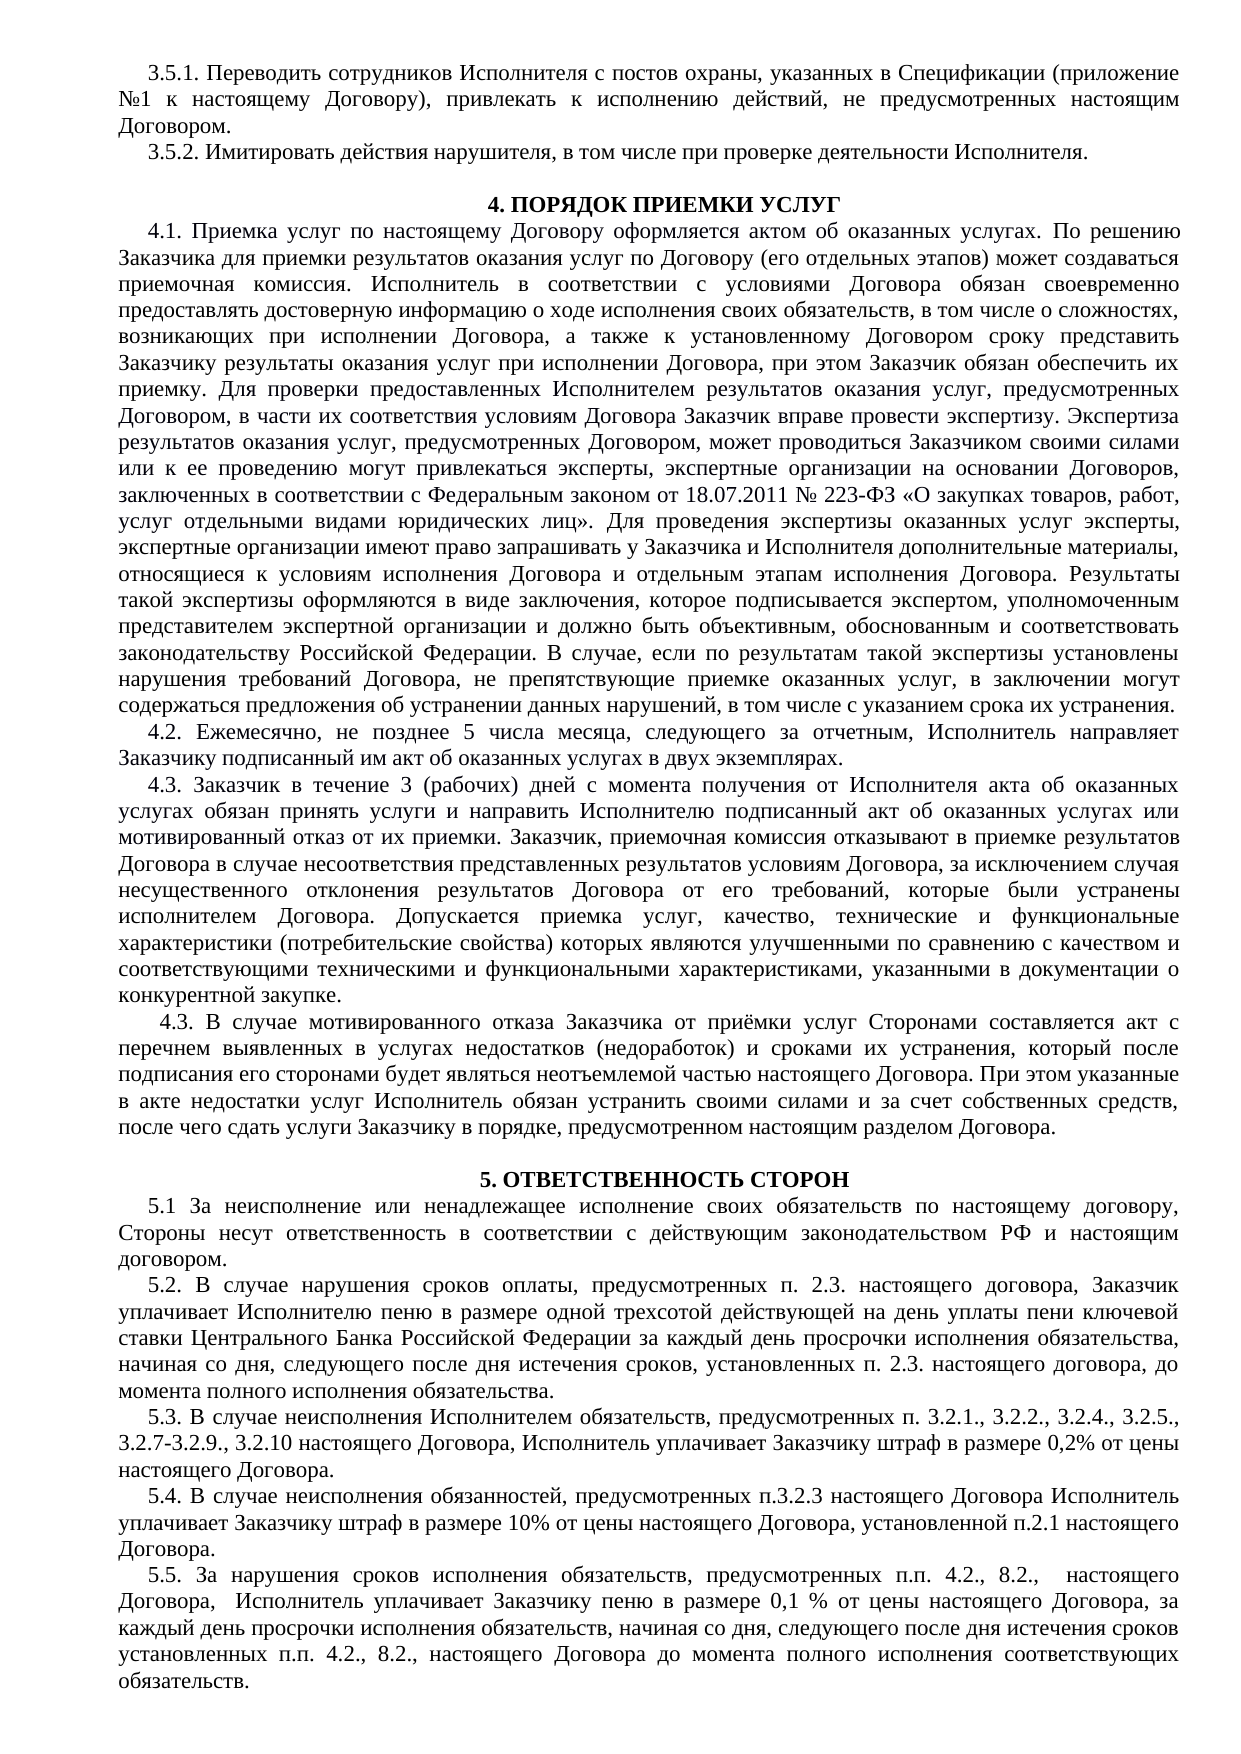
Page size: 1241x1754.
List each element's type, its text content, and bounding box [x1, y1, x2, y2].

text 5.4. В случае неисполнения обязанностей, предусмотренных п.3.2.3 настоящего Договора Исполнитель уплачивает Заказчику штраф в размере 10% от цены настоящего Договора, установленной п.2.1 настоящего Договора. [118, 1482, 1181, 1561]
text 5.3. В случае неисполнения Исполнителем обязательств, предусмотренных п. 3.2.1., 3.2.2., 3.2.4., 3.2.5., 3.2.7-3.2.9., 3.2.10 настоящего Договора, Исполнитель уплачивает Заказчику штраф в размере 0,2% от цены настоящего Договора. [118, 1403, 1181, 1482]
text 3.5.2. Имитировать действия нарушителя, в том числе при проверке деятельности Исполнителя. [118, 138, 1181, 164]
text 5.5. За нарушения сроков исполнения обязательств, предусмотренных п.п. 4.2., 8.2., настоящего Договора, Исполнитель уплачивает Заказчику пеню в размере 0,1 % от цены настоящего Договора, за каждый день просрочки исполнения обязательств, начиная со дня, следующего после дня истечения сроков установленных п.п. 4.2., 8.2., настоящего Договора до момента полного исполнения соответствующих обязательств. [118, 1561, 1181, 1693]
text 4.3. Заказчик в течение 3 (рабочих) дней с момента получения от Исполнителя акта об оказанных услугах обязан принять услуги и направить Исполнителю подписанный акт об оказанных услугах или мотивированный отказ от их приемки. Заказчик, приемочная комиссия отказывают в приемке результатов Договора в случае несоответствия представленных результатов условиям Договора, за исключением случая несущественного отклонения результатов Договора от его требований, которые были устранены исполнителем Договора. Допускается приемка услуг, качество, технические и функциональные характеристики (потребительские свойства) которых являются улучшенными по сравнению с качеством и соответствующими техническими и функциональными характеристиками, указанными в документации о конкурентной закупке. [118, 771, 1181, 1008]
text 5.1 За неисполнение или ненадлежащее исполнение своих обязательств по настоящему договору, Стороны несут ответственность в соответствии с действующим законодательством РФ и настоящим договором. [118, 1192, 1181, 1271]
text 5.2. В случае нарушения сроков оплаты, предусмотренных п. 2.3. настоящего договора, Заказчик уплачивает Исполнителю пеню в размере одной трехсотой действующей на день уплаты пени ключевой ставки Центрального Банка Российской Федерации за каждый день просрочки исполнения обязательства, начиная со дня, следующего после дня истечения сроков, установленных п. 2.3. настоящего договора, до момента полного исполнения обязательства. [118, 1271, 1181, 1403]
text 3.5.1. Переводить сотрудников Исполнителя с постов охраны, указанных в Спецификации (приложение №1 к настоящему Договору), привлекать к исполнению действий, не предусмотренных настоящим Договором. [118, 59, 1181, 138]
text 4.1. Приемка услуг по настоящему Договору оформляется актом об оказанных услугах. По решению Заказчика для приемки результатов оказания услуг по Договору (его отдельных этапов) может создаваться приемочная комиссия. Исполнитель в соответствии с условиями Договора обязан своевременно предоставлять достоверную информацию о ходе исполнения своих обязательств, в том числе о сложностях, возникающих при исполнении Договора, а также к установленному Договором сроку представить Заказчику результаты оказания услуг при исполнении Договора, при этом Заказчик обязан обеспечить их приемку. Для проверки предоставленных Исполнителем результатов оказания услуг, предусмотренных Договором, в части их соответствия условиям Договора Заказчик вправе провести экспертизу. Экспертиза результатов оказания услуг, предусмотренных Договором, может проводиться Заказчиком своими силами или к ее проведению могут привлекаться эксперты, экспертные организации на основании Договоров, заключенных в соответствии с Федеральным законом от 18.07.2011 № 223-ФЗ «О закупках товаров, работ, услуг отдельными видами юридических лиц». Для проведения экспертизы оказанных услуг эксперты, экспертные организации имеют право запрашивать у Заказчика и Исполнителя дополнительные материалы, относящиеся к условиям исполнения Договора и отдельным этапам исполнения Договора. Результаты такой экспертизы оформляются в виде заключения, которое подписывается экспертом, уполномоченным представителем экспертной организации и должно быть объективным, обоснованным и соответствовать законодательству Российской Федерации. В случае, если по результатам такой экспертизы установлены нарушения требований Договора, не препятствующие приемке оказанных услуг, в заключении могут содержаться предложения об устранении данных нарушений, в том числе с указанием срока их устранения. [118, 217, 1181, 718]
text 4.2. Ежемесячно, не позднее 5 числа месяца, следующего за отчетным, Исполнитель направляет Заказчику подписанный им акт об оказанных услугах в двух экземплярах. [118, 718, 1181, 771]
text 4.3. В случае мотивированного отказа Заказчика от приёмки услуг Сторонами составляется акт с перечнем выявленных в услугах недостатков (недоработок) и сроками их устранения, который после подписания его сторонами будет являться неотъемлемой частью настоящего Договора. При этом указанные в акте недостатки услуг Исполнитель обязан устранить своими силами и за счет собственных средств, после чего сдать услуги Заказчику в порядке, предусмотренном настоящим разделом Договора. [118, 1008, 1181, 1139]
text 4. ПОРЯДОК ПРИЕМКИ УСЛУГ [118, 191, 1181, 217]
text 5. ОТВЕТСТВЕННОСТЬ СТОРОН [118, 1166, 1181, 1192]
